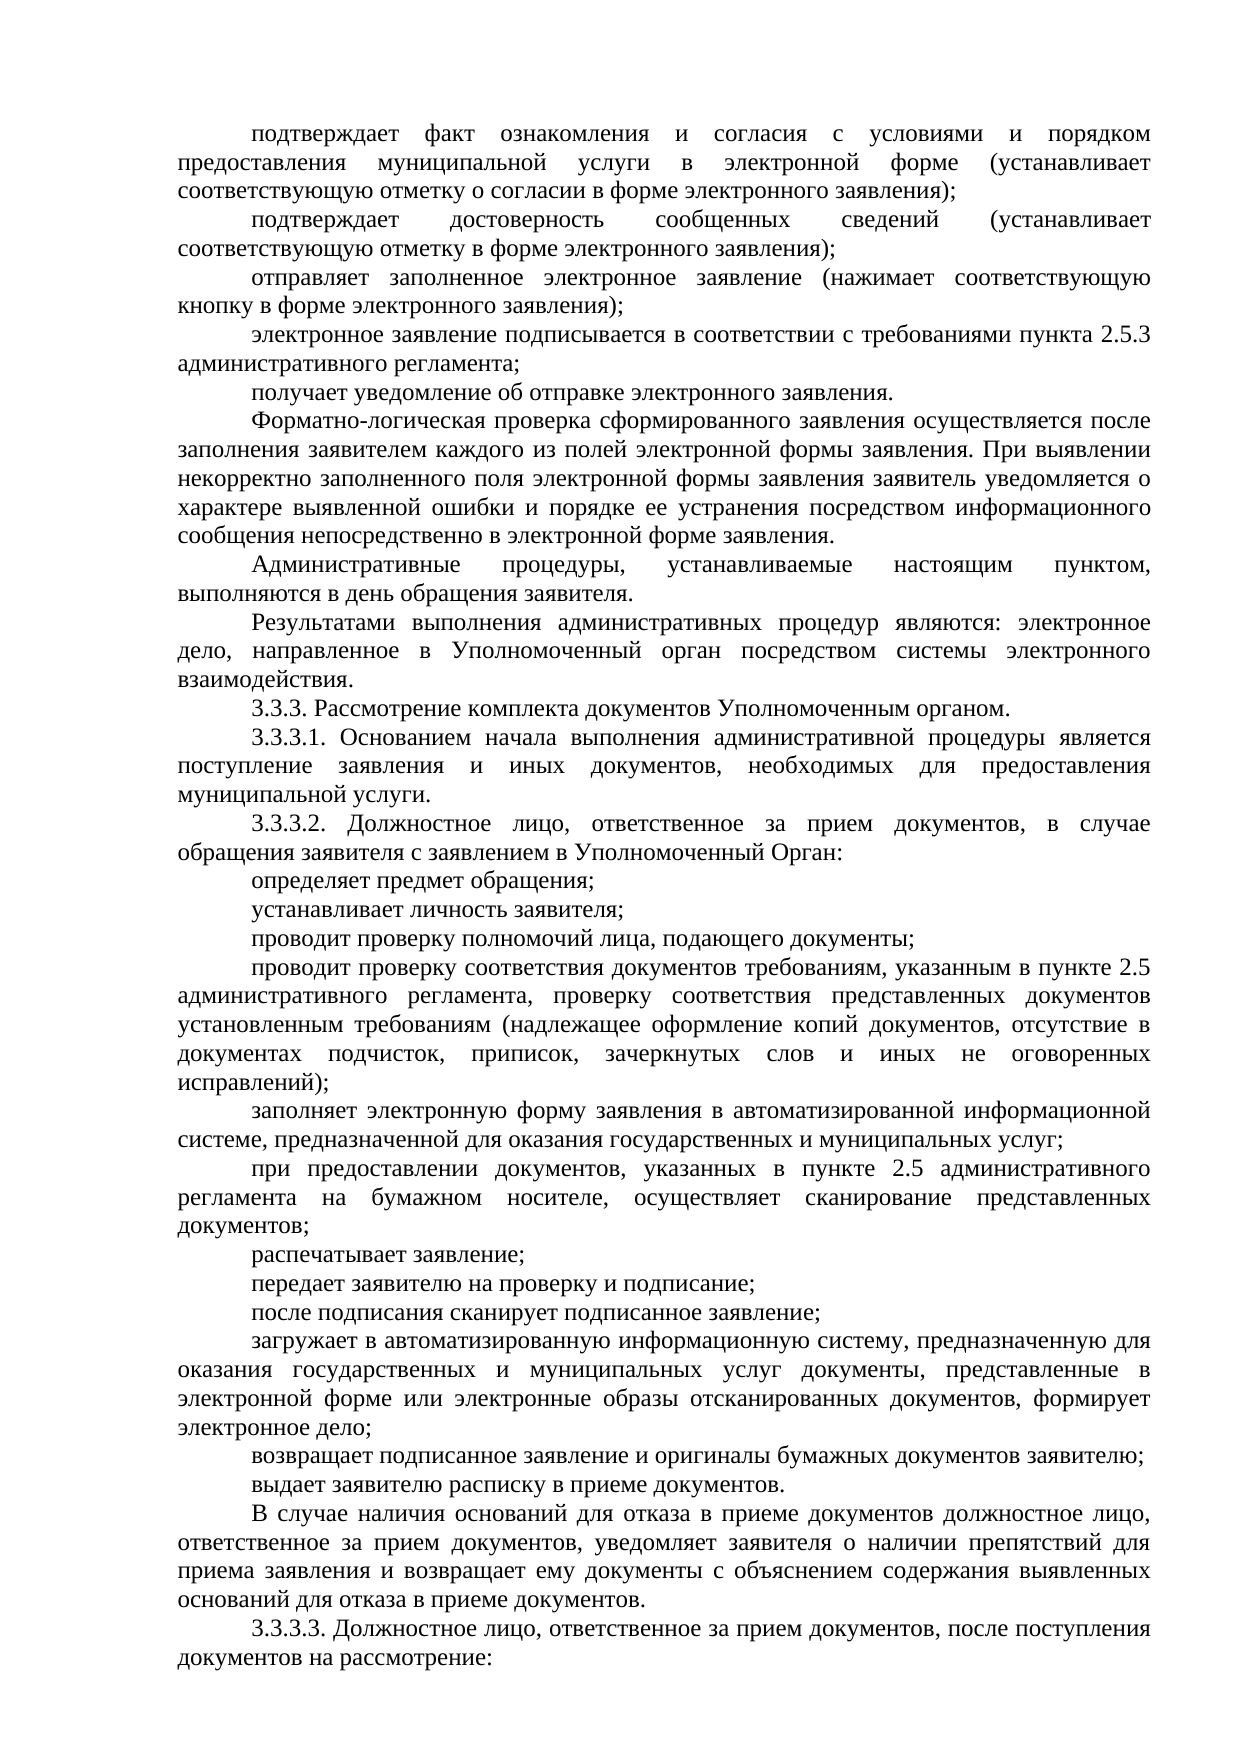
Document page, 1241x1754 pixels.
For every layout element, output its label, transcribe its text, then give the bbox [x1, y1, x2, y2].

text подтверждает достоверность сообщенных сведений (устанавливает соответствующую отметку в форме электронного заявления); [177, 204, 1152, 262]
text устанавливает личность заявителя; [177, 894, 1152, 923]
text возвращает подписанное заявление и оригиналы бумажных документов заявителю; [177, 1441, 1152, 1469]
text выдает заявителю расписку в приеме документов. [177, 1469, 1152, 1498]
text Административные процедуры, устанавливаемые настоящим пунктом, выполняются в день обращения заявителя. [177, 549, 1152, 607]
text загружает в автоматизированную информационную систему, предназначенную для оказания государственных и муниципальных услуг документы, представленные в электронной форме или электронные образы отсканированных документов, формирует электронное дело; [177, 1326, 1152, 1441]
text при предоставлении документов, указанных в пункте 2.5 административного регламента на бумажном носителе, осуществляет сканирование представленных документов; [177, 1153, 1152, 1239]
text 3.3.3.3. Должностное лицо, ответственное за прием документов, после поступления документов на рассмотрение: [177, 1613, 1152, 1671]
text подтверждает факт ознакомления и согласия с условиями и порядком предоставления муниципальной услуги в электронной форме (устанавливает соответствующую отметку о согласии в форме электронного заявления); [177, 118, 1152, 204]
text проводит проверку полномочий лица, подающего документы; [177, 923, 1152, 952]
text 3.3.3. Рассмотрение комплекта документов Уполномоченным органом. [177, 693, 1152, 722]
text после подписания сканирует подписанное заявление; [177, 1297, 1152, 1326]
text Результатами выполнения административных процедур являются: электронное дело, направленное в Уполномоченный орган посредством системы электронного взаимодействия. [177, 607, 1152, 693]
text 3.3.3.2. Должностное лицо, ответственное за прием документов, в случае обращения заявителя с заявлением в Уполномоченный Орган: [177, 808, 1152, 866]
text получает уведомление об отправке электронного заявления. [177, 377, 1152, 406]
text отправляет заполненное электронное заявление (нажимает соответствующую кнопку в форме электронного заявления); [177, 262, 1152, 319]
text передает заявителю на проверку и подписание; [177, 1268, 1152, 1297]
text 3.3.3.1. Основанием начала выполнения административной процедуры является поступление заявления и иных документов, необходимых для предоставления муниципальной услуги. [177, 722, 1152, 808]
text электронное заявление подписывается в соответствии с требованиями пункта 2.5.3 административного регламента; [177, 319, 1152, 377]
text распечатывает заявление; [177, 1239, 1152, 1268]
text определяет предмет обращения; [177, 866, 1152, 894]
text Форматно-логическая проверка сформированного заявления осуществляется после заполнения заявителем каждого из полей электронной формы заявления. При выявлении некорректно заполненного поля электронной формы заявления заявитель уведомляется о характере выявленной ошибки и порядке ее устранения посредством информационного сообщения непосредственно в электронной форме заявления. [177, 406, 1152, 549]
text проводит проверку соответствия документов требованиям, указанным в пункте 2.5 административного регламента, проверку соответствия представленных документов установленным требованиям (надлежащее оформление копий документов, отсутствие в документах подчисток, приписок, зачеркнутых слов и иных не оговоренных исправлений); [177, 952, 1152, 1096]
text В случае наличия оснований для отказа в приеме документов должностное лицо, ответственное за прием документов, уведомляет заявителя о наличии препятствий для приема заявления и возвращает ему документы с объяснением содержания выявленных оснований для отказа в приеме документов. [177, 1498, 1152, 1613]
text заполняет электронную форму заявления в автоматизированной информационной системе, предназначенной для оказания государственных и муниципальных услуг; [177, 1096, 1152, 1153]
